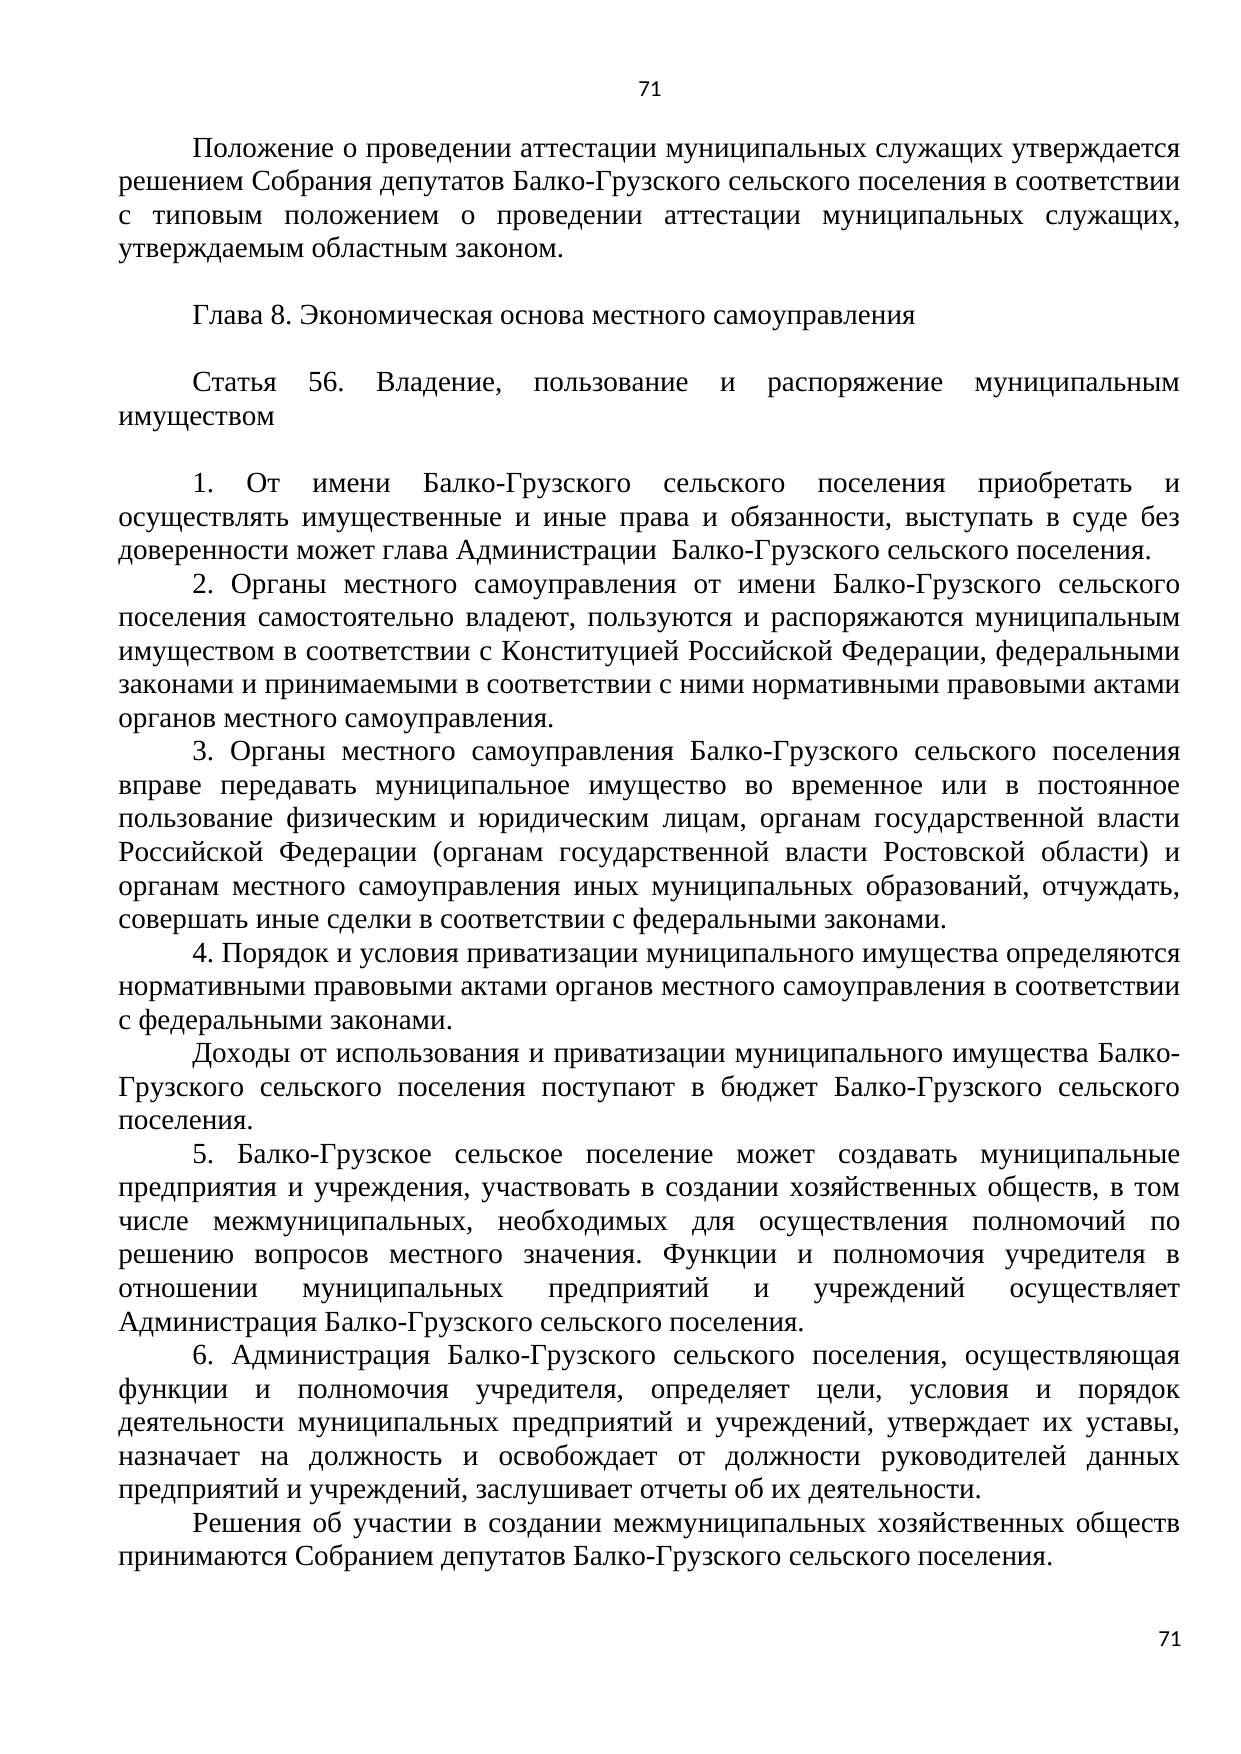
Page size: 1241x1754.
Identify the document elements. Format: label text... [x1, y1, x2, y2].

text 5. Балко-Грузское сельское поселение может создавать муниципальные предприятия и учреждения, участвовать в создании хозяйственных обществ, в том числе межмуниципальных, необходимых для осуществления полномочий по решению вопросов местного значения. Функции и полномочия учредителя в отношении муниципальных предприятий и учреждений осуществляет Администрация Балко-Грузского сельского поселения. [118, 1136, 1181, 1337]
text Доходы от использования и приватизации муниципального имущества Балко-Грузского сельского поселения поступают в бюджет Балко-Грузского сельского поселения. [118, 1035, 1181, 1136]
text Глава 8. Экономическая основа местного самоуправления [118, 297, 1181, 331]
text 1. От имени Балко-Грузского сельского поселения приобретать и осуществлять имущественные и иные права и обязанности, выступать в суде без доверенности может глава Администрации Балко-Грузского сельского поселения. [118, 465, 1181, 566]
text 6. Администрация Балко-Грузского сельского поселения, осуществляющая функции и полномочия учредителя, определяет цели, условия и порядок деятельности муниципальных предприятий и учреждений, утверждает их уставы, назначает на должность и освобождает от должности руководителей данных предприятий и учреждений, заслушивает отчеты об их деятельности. [118, 1337, 1181, 1505]
text Решения об участии в создании межмуниципальных хозяйственных обществ принимаются Собранием депутатов Балко-Грузского сельского поселения. [118, 1505, 1181, 1572]
text 3. Органы местного самоуправления Балко-Грузского сельского поселения вправе передавать муниципальное имущество во временное или в постоянное пользование физическим и юридическим лицам, органам государственной власти Российской Федерации (органам государственной власти Ростовской области) и органам местного самоуправления иных муниципальных образований, отчуждать, совершать иные сделки в соответствии с федеральными законами. [118, 733, 1181, 935]
text 2. Органы местного самоуправления от имени Балко-Грузского сельского поселения самостоятельно владеют, пользуются и распоряжаются муниципальным имуществом в соответствии с Конституцией Российской Федерации, федеральными законами и принимаемыми в соответствии с ними нормативными правовыми актами органов местного самоуправления. [118, 566, 1181, 733]
text Статья 56. Владение, пользование и распоряжение муниципальным имуществом [118, 364, 1181, 432]
text Положение о проведении аттестации муниципальных служащих утверждается решением Собрания депутатов Балко-Грузского сельского поселения в соответствии с типовым положением о проведении аттестации муниципальных служащих, утверждаемым областным законом. [118, 130, 1181, 264]
text 4. Порядок и условия приватизации муниципального имущества определяются нормативными правовыми актами органов местного самоуправления в соответствии с федеральными законами. [118, 935, 1181, 1035]
